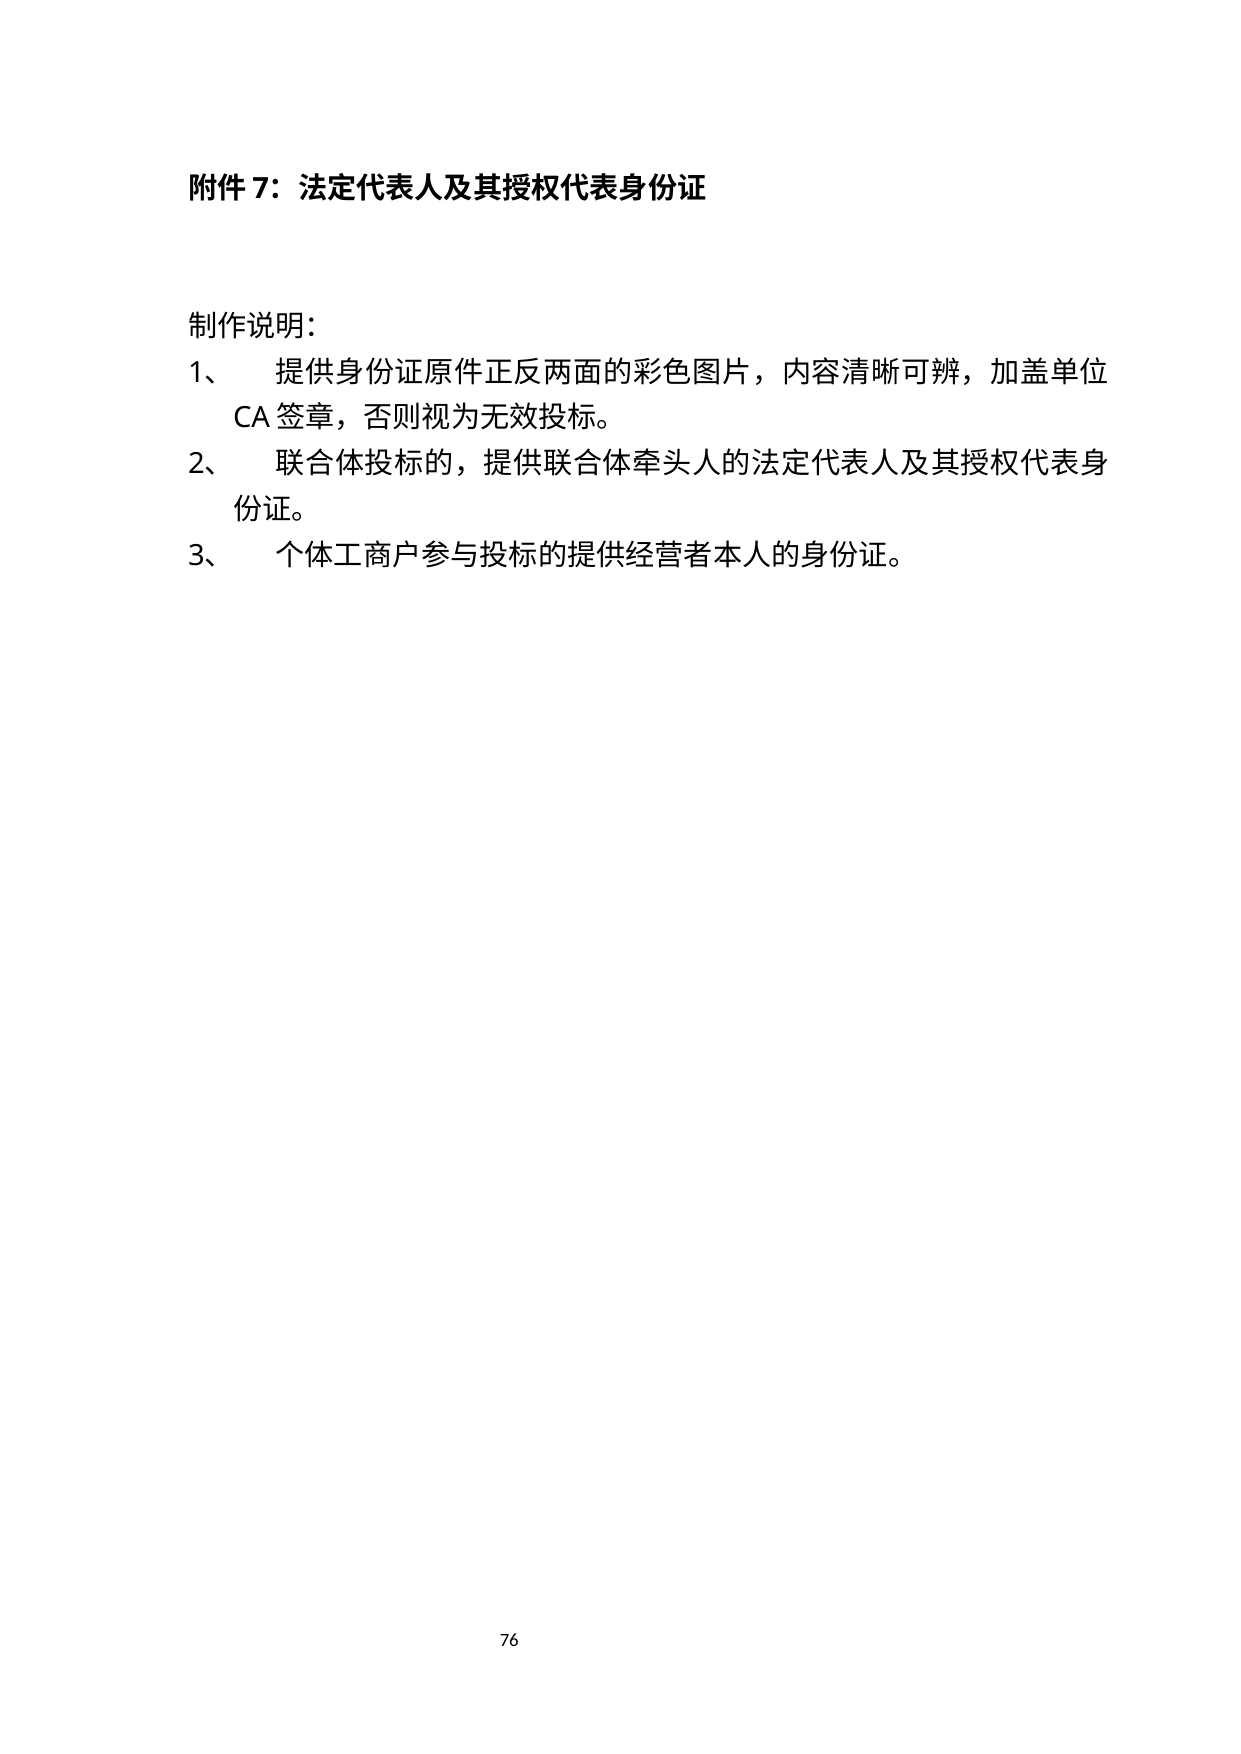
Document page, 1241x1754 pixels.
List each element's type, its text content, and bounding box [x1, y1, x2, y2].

list 联合体投标的，提供联合体牵头人的法定代表人及其授权代表身份证。 [188, 437, 1111, 529]
text 制作说明： [188, 299, 1111, 345]
text 附件7：法定代表人及其授权代表身份证 [188, 162, 1111, 208]
list 个体工商户参与投标的提供经营者本人的身份证。 [188, 529, 1111, 574]
list 提供身份证原件正反两面的彩色图片，内容清晰可辨，加盖单位CA签章，否则视为无效投标。 [188, 345, 1111, 437]
